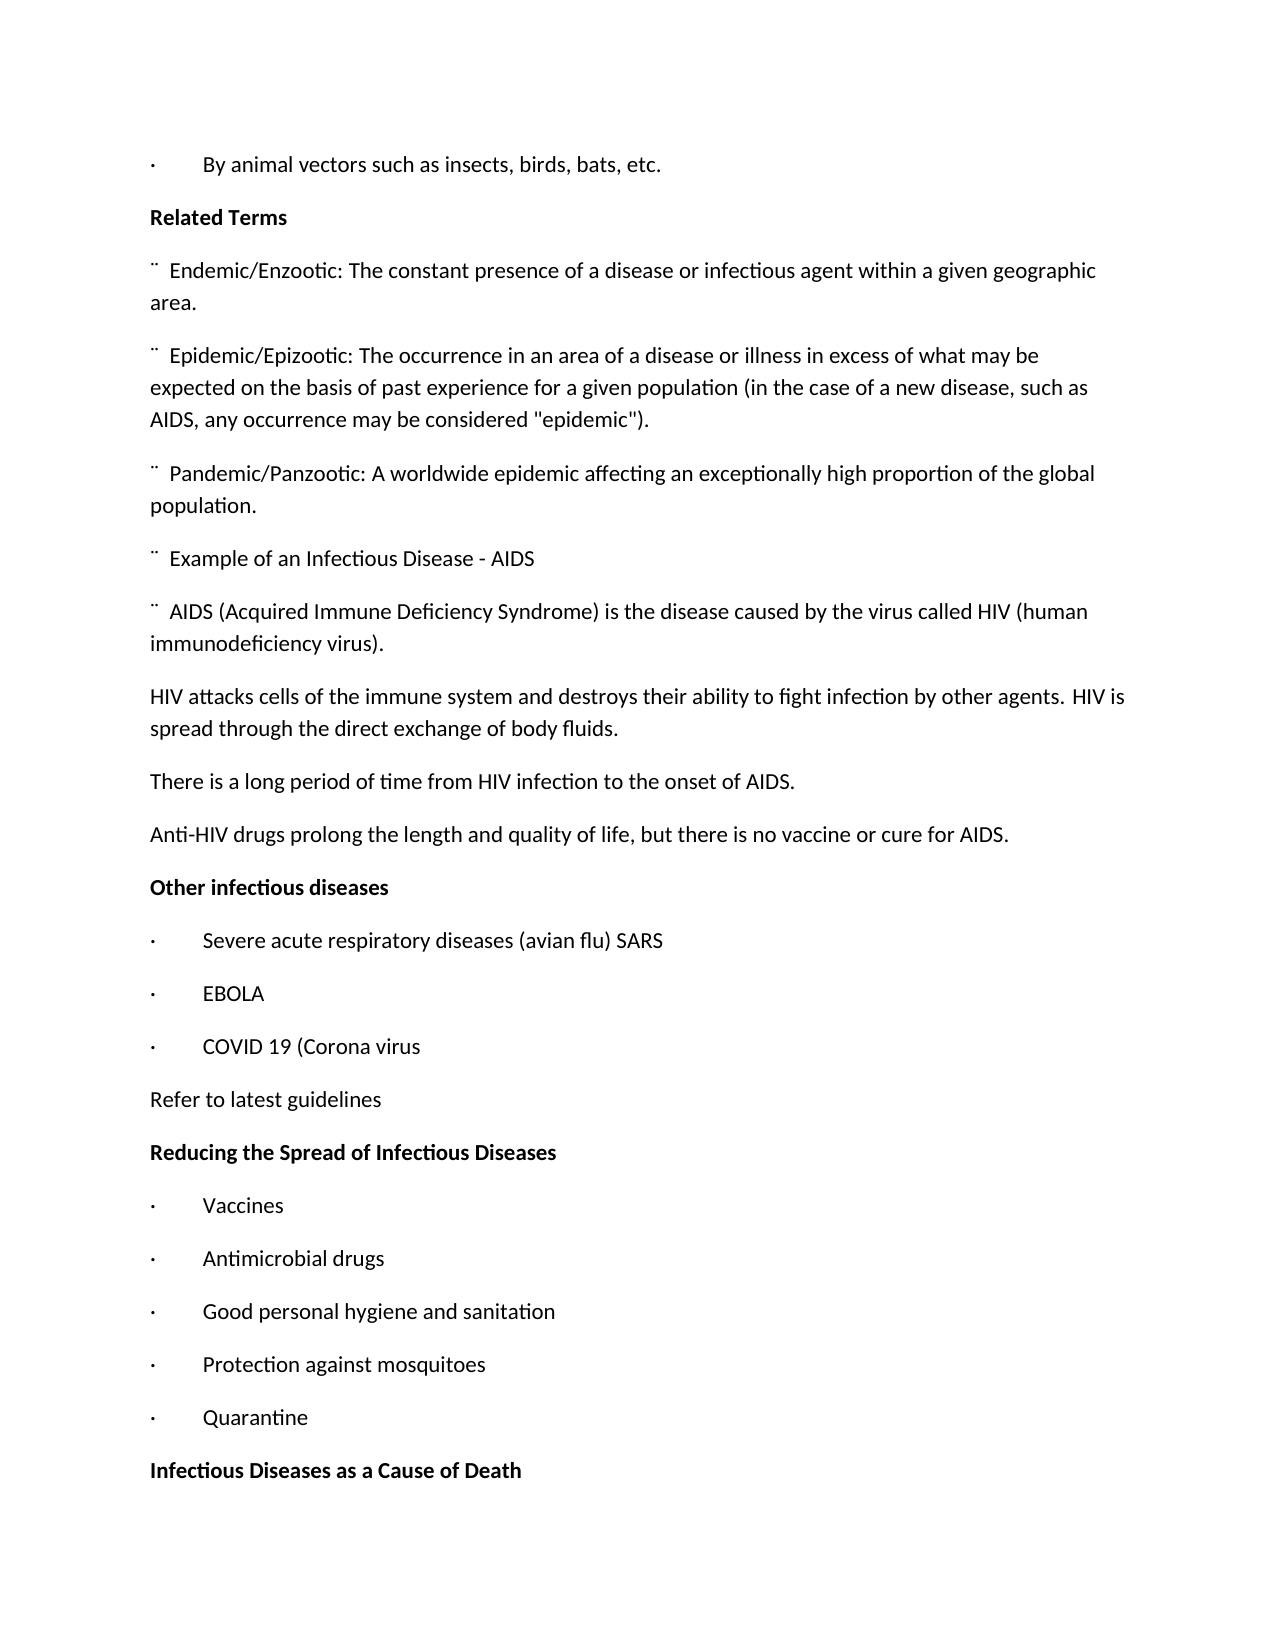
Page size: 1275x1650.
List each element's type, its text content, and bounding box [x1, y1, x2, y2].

text · Severe acute respiratory diseases (avian flu) SARS [150, 926, 1125, 954]
text · Vaccines [150, 1191, 1125, 1219]
text HIV attacks cells of the immune system and destroys their ability to fight infection by other agents. HIV is spread through the direct exchange of body fluids. [150, 682, 1125, 742]
text ¨ Pandemic/Panzootic: A worldwide epidemic affecting an exceptionally high proportion of the global population. [150, 459, 1125, 519]
text · Good personal hygiene and sanitation [150, 1297, 1125, 1326]
text · COVID 19 (Corona virus [150, 1032, 1125, 1060]
text Infectious Diseases as a Cause of Death [150, 1457, 1125, 1484]
text Related Terms [150, 203, 1125, 231]
text · By animal vectors such as insects, birds, bats, etc. [150, 150, 1125, 178]
text There is a long period of time from HIV infection to the onset of AIDS. [150, 767, 1125, 795]
text Refer to latest guidelines [150, 1085, 1125, 1113]
text Other infectious diseases [150, 873, 1125, 901]
text ¨ Epidemic/Epizootic: The occurrence in an area of a disease or illness in excess of what may be expected on the basis of past experience for a given population (in the case of a new disease, such as AIDS, any occurrence may be considered "epidemic"). [150, 341, 1125, 434]
text · Quarantine [150, 1403, 1125, 1432]
text Anti-HIV drugs prolong the length and quality of life, but there is no vaccine or cure for AIDS. [150, 820, 1125, 848]
text ¨ AIDS (Acquired Immune Deficiency Syndrome) is the disease caused by the virus called HIV (human immunodeficiency virus). [150, 597, 1125, 657]
text ¨ Endemic/Enzootic: The constant presence of a disease or infectious agent within a given geographic area. [150, 256, 1125, 316]
text Reducing the Spread of Infectious Diseases [150, 1138, 1125, 1166]
text ¨ Example of an Infectious Disease - AIDS [150, 544, 1125, 572]
text · Protection against mosquitoes [150, 1351, 1125, 1378]
text · EBOLA [150, 979, 1125, 1007]
text · Antimicrobial drugs [150, 1244, 1125, 1272]
